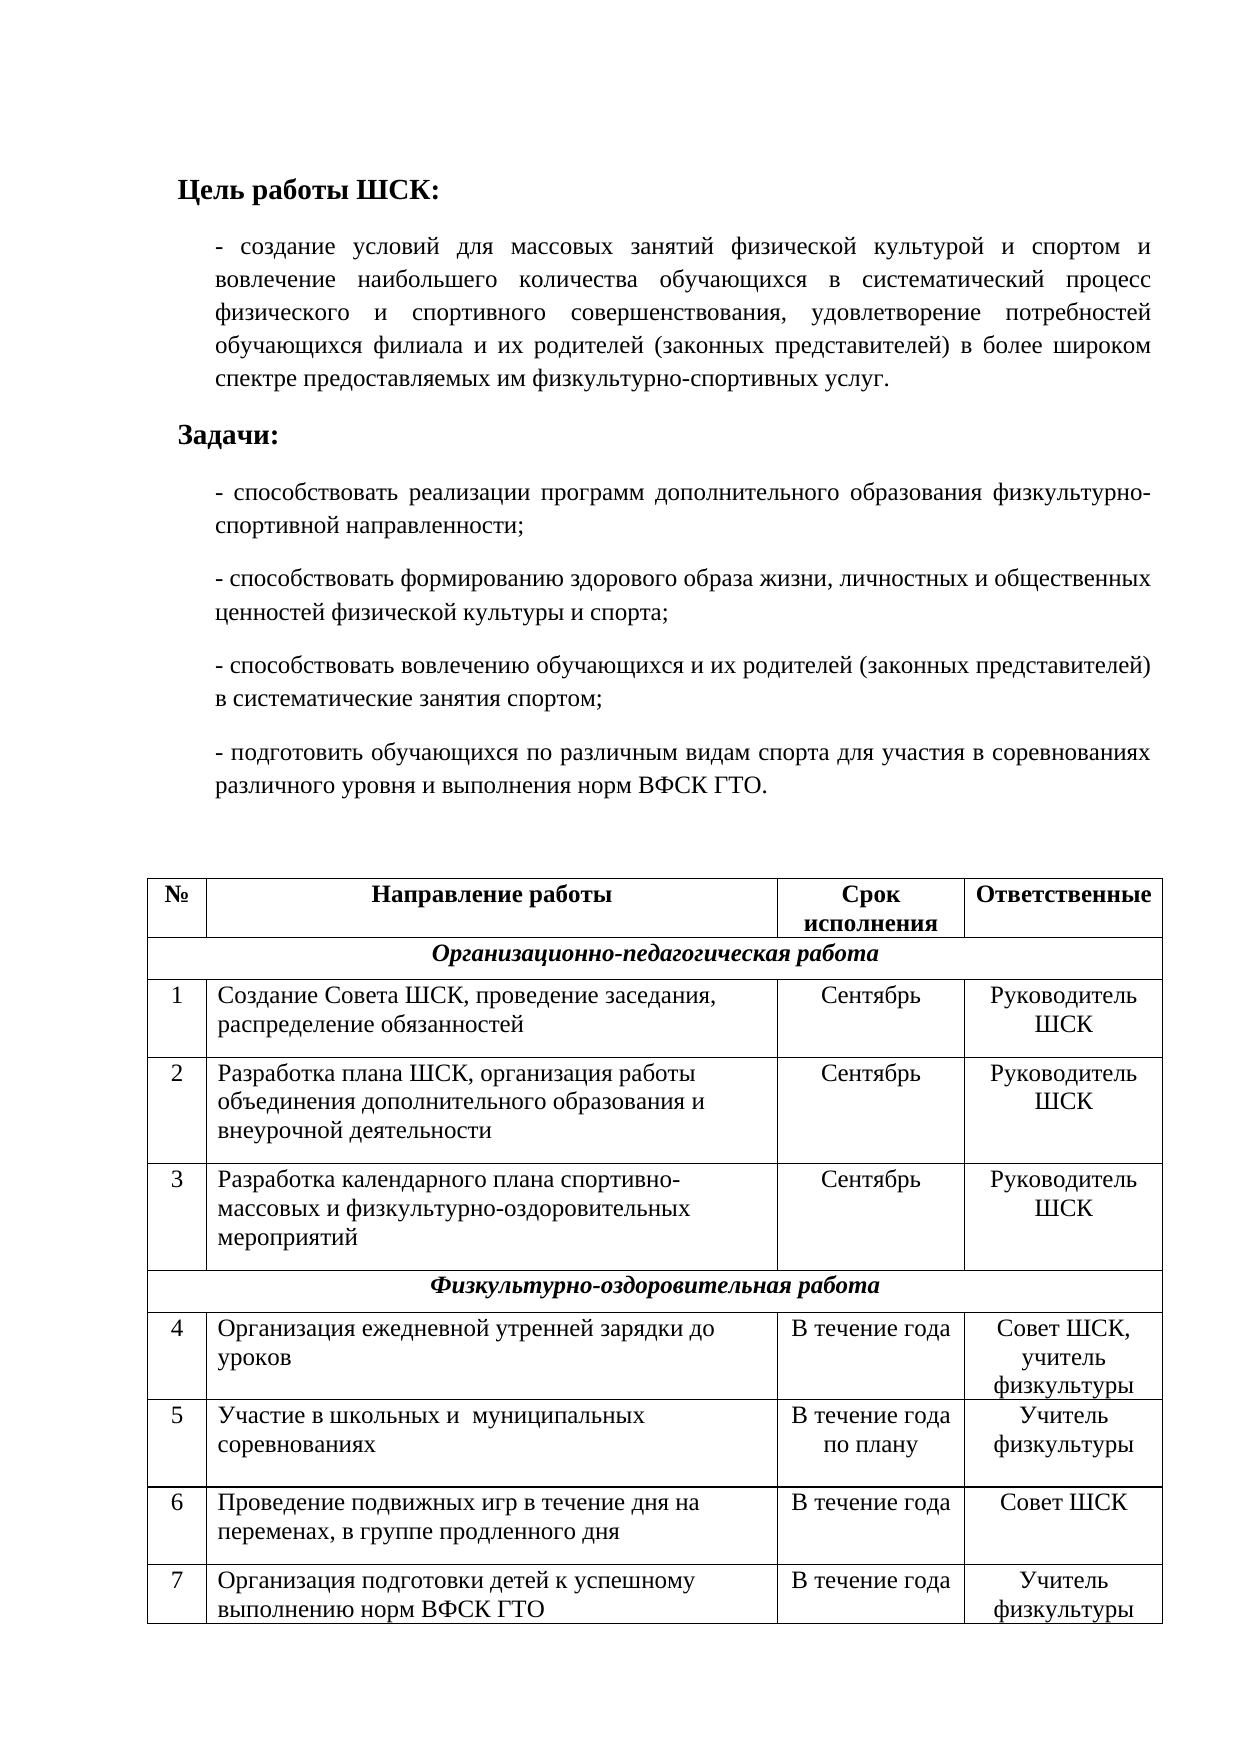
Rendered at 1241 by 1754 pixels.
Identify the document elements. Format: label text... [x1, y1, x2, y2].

table_cell Создание Совета ШСК, проведение заседания, распределение обязанностей [207, 980, 777, 1057]
text - способствовать формированию здорового образа жизни, личностных и общественных ценностей физической культуры и спорта; [215, 563, 1152, 625]
text - способствовать реализации программ дополнительного образования физкультурно-спортивной направленности; [215, 477, 1152, 538]
table_cell Учитель физкультуры [965, 1400, 1162, 1486]
text - создание условий для массовых занятий физической культурой и спортом и вовлечение наибольшего количества обучающихся в систематический процесс физического и спортивного совершенствования, удовлетворение потребностей обучающихся филиала и их родителей (законных представителей) в более широком спектре предоставляемых им физкультурно-спортивных услуг. [215, 231, 1152, 392]
table_cell Проведение подвижных игр в течение дня на переменах, в группе продленного дня [207, 1488, 777, 1564]
table_cell Совет ШСК [965, 1488, 1162, 1564]
table_cell Разработка календарного плана спортивно-массовых и физкультурно-оздоровительных мероприятий [207, 1164, 777, 1269]
table_cell Сентябрь [778, 1164, 964, 1269]
table_cell 6 [148, 1488, 206, 1564]
table_cell Сентябрь [778, 980, 964, 1057]
table_cell 7 [148, 1565, 206, 1623]
table_cell В течение года по плану [778, 1400, 964, 1486]
text Цель работы ШСК: [177, 172, 1152, 206]
table_header Направление работы [207, 879, 777, 937]
table_cell Разработка плана ШСК, организация работы объединения дополнительного образования и внеурочной деятельности [207, 1058, 777, 1163]
table_cell 3 [148, 1164, 206, 1269]
table_cell В течение года [778, 1488, 964, 1564]
table_cell Участие в школьных и муниципальных соревнованиях [207, 1400, 777, 1486]
table_header Ответственные [965, 879, 1162, 937]
table_cell Руководитель ШСК [965, 980, 1162, 1057]
table_cell 5 [148, 1400, 206, 1486]
text Задачи: [177, 417, 1152, 451]
table_cell В течение года [778, 1565, 964, 1623]
table_cell 2 [148, 1058, 206, 1163]
table_header № [148, 879, 206, 937]
text - подготовить обучающихся по различным видам спорта для участия в соревнованиях различного уровня и выполнения норм ВФСК ГТО. [215, 737, 1152, 799]
table_cell В течение года [778, 1313, 964, 1399]
table_cell Организационно-педагогическая работа [148, 938, 1162, 979]
table_cell Руководитель ШСК [965, 1164, 1162, 1269]
table_cell Учитель физкультуры [965, 1565, 1162, 1623]
table_cell Совет ШСК, учитель физкультуры [965, 1313, 1162, 1399]
table_cell 1 [148, 980, 206, 1057]
table_header Срок исполнения [778, 879, 964, 937]
table_cell Организация ежедневной утренней зарядки до уроков [207, 1313, 777, 1399]
text - способствовать вовлечению обучающихся и их родителей (законных представителей) в систематические занятия спортом; [215, 650, 1152, 712]
table_cell 4 [148, 1313, 206, 1399]
table_cell Физкультурно-оздоровительная работа [148, 1271, 1162, 1312]
table_cell Руководитель ШСК [965, 1058, 1162, 1163]
table_cell Сентябрь [778, 1058, 964, 1163]
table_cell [207, 1565, 777, 1623]
